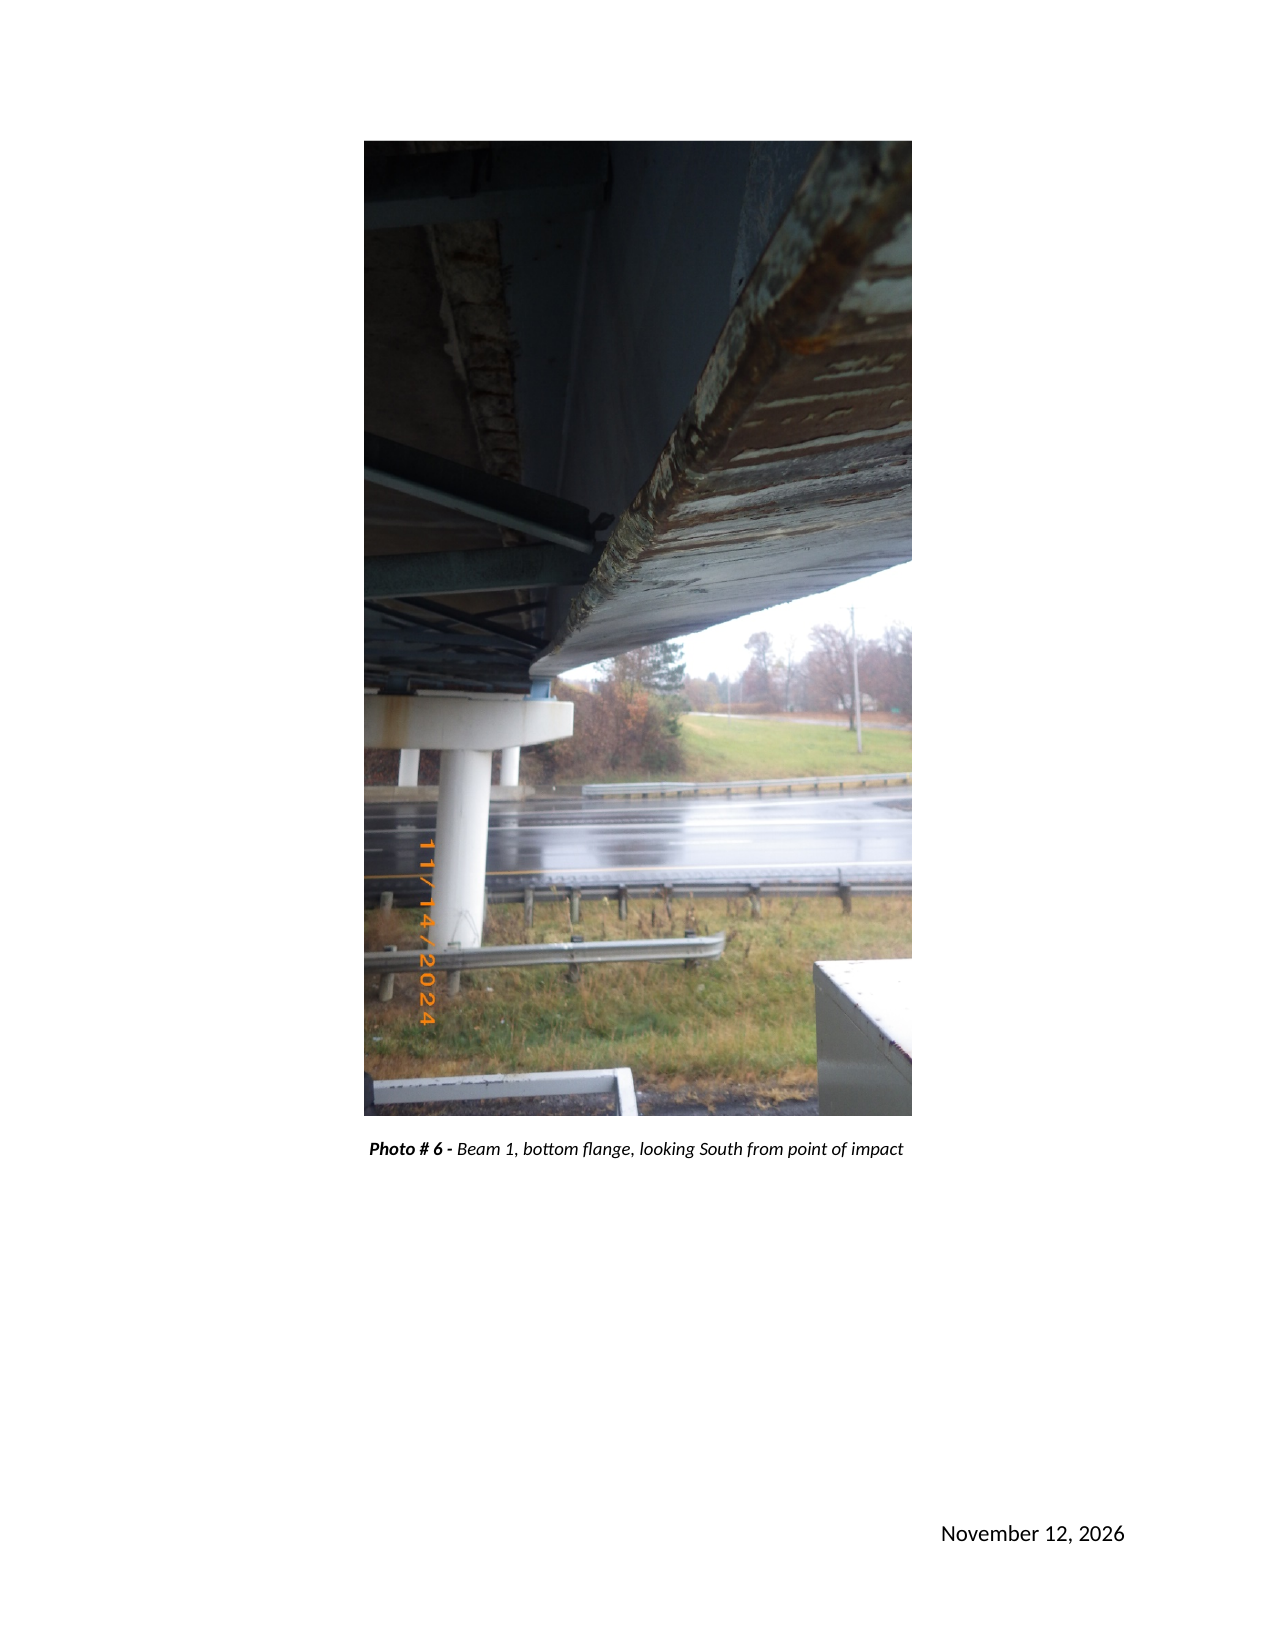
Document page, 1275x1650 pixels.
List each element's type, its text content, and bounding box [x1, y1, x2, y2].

picture [364, 142, 912, 1116]
text Photo # 6 - Beam 1, bottom flange, looking South from point of impact [150, 1137, 1125, 1160]
